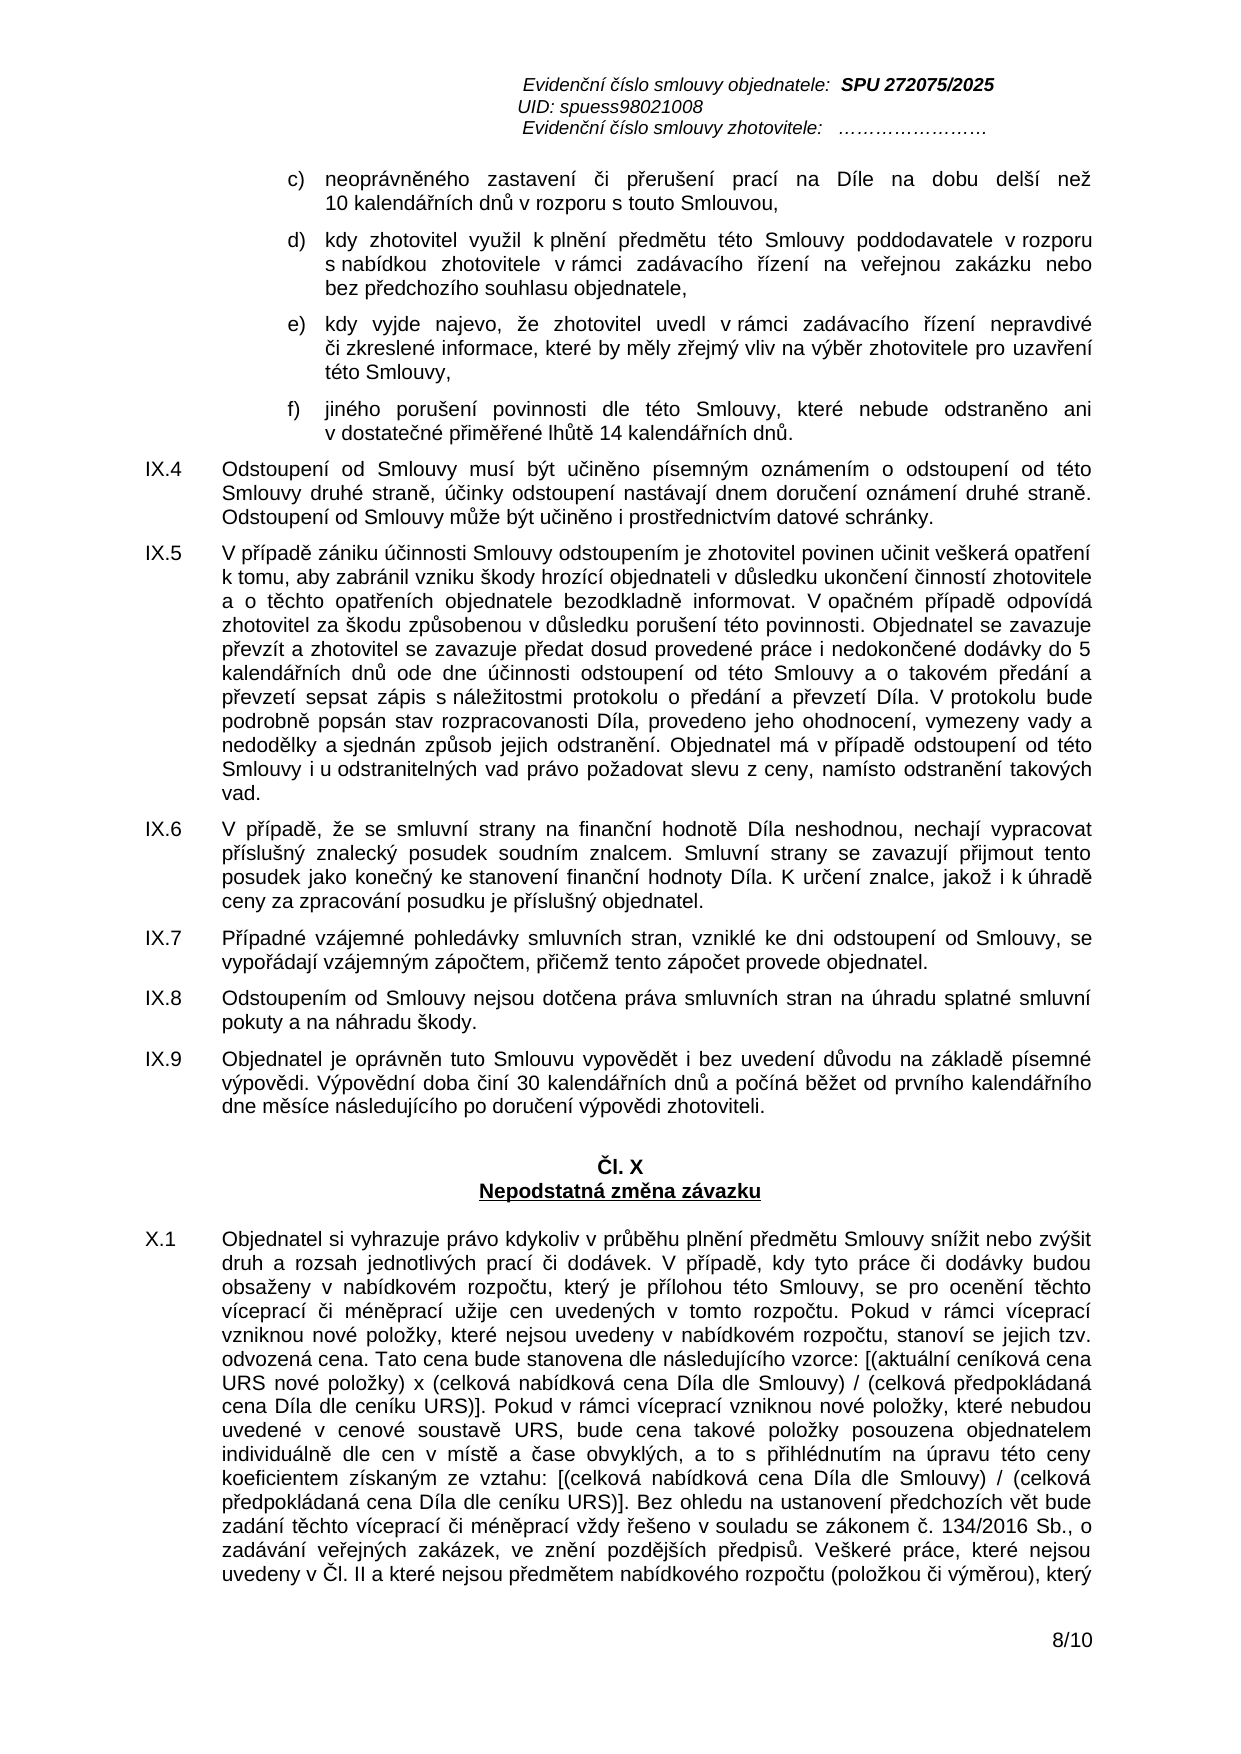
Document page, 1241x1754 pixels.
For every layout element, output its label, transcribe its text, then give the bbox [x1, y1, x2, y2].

list Odstoupení od Smlouvy musí být učiněno písemným oznámením o odstoupení od této Smlouvy druhé straně, účinky odstoupení nastávají dnem doručení oznámení druhé straně. Odstoupení od Smlouvy může být učiněno i prostřednictvím datové schránky. [145, 457, 1092, 529]
list V případě zániku účinnosti Smlouvy odstoupením je zhotovitel povinen učinit veškerá opatření k tomu, aby zabránil vzniku škody hrozící objednateli v důsledku ukončení činností zhotovitele a o těchto opatřeních objednatele bezodkladně informovat. V opačném případě odpovídá zhotovitel za škodu způsobenou v důsledku porušení této povinnosti. Objednatel se zavazuje převzít a zhotovitel se zavazuje předat dosud provedené práce i nedokončené dodávky do 5 kalendářních dnů ode dne účinnosti odstoupení od této Smlouvy a o takovém předání a převzetí sepsat zápis s náležitostmi protokolu o předání a převzetí Díla. V protokolu bude podrobně popsán stav rozpracovanosti Díla, provedeno jeho ohodnocení, vymezeny vady a nedodělky a sjednán způsob jejich odstranění. Objednatel má v případě odstoupení od této Smlouvy i u odstranitelných vad právo požadovat slevu z ceny, namísto odstranění takových vad. [145, 541, 1092, 805]
list V případě, že se smluvní strany na finanční hodnotě Díla neshodnou, nechají vypracovat příslušný znalecký posudek soudním znalcem. Smluvní strany se zavazují přijmout tento posudek jako konečný ke stanovení finanční hodnoty Díla. K určení znalce, jakož i k úhradě ceny za zpracování posudku je příslušný objednatel. [145, 817, 1092, 913]
list Nepodstatná změna závazku [148, 1179, 1092, 1203]
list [145, 1227, 1092, 1586]
list Případné vzájemné pohledávky smluvních stran, vzniklé ke dni odstoupení od Smlouvy, se vypořádají vzájemným zápočtem, přičemž tento zápočet provede objednatel. [145, 926, 1092, 973]
list neoprávněného zastavení či přerušení prací na Díle na dobu delší než 10 kalendářních dnů v rozporu s touto Smlouvou, [287, 167, 1092, 215]
list kdy vyjde najevo, že zhotovitel uvedl v rámci zadávacího řízení nepravdivé či zkreslené informace, které by měly zřejmý vliv na výběr zhotovitele pro uzavření této Smlouvy, [287, 312, 1092, 384]
list jiného porušení povinnosti dle této Smlouvy, které nebude odstraněno ani v dostatečné přiměřené lhůtě 14 kalendářních dnů. [287, 396, 1092, 444]
list Odstoupením od Smlouvy nejsou dotčena práva smluvních stran na úhradu splatné smluvní pokuty a na náhradu škody. [145, 986, 1092, 1034]
list kdy zhotovitel využil k plnění předmětu této Smlouvy poddodavatele v rozporu s nabídkou zhotovitele v rámci zadávacího řízení na veřejnou zakázku nebo bez předchozího souhlasu objednatele, [287, 228, 1092, 299]
list Objednatel je oprávněn tuto Smlouvu vypovědět i bez uvedení důvodu na základě písemné výpovědi. Výpovědní doba činí 30 kalendářních dnů a počíná běžet od prvního kalendářního dne měsíce následujícího po doručení výpovědi zhotoviteli. [145, 1046, 1092, 1118]
